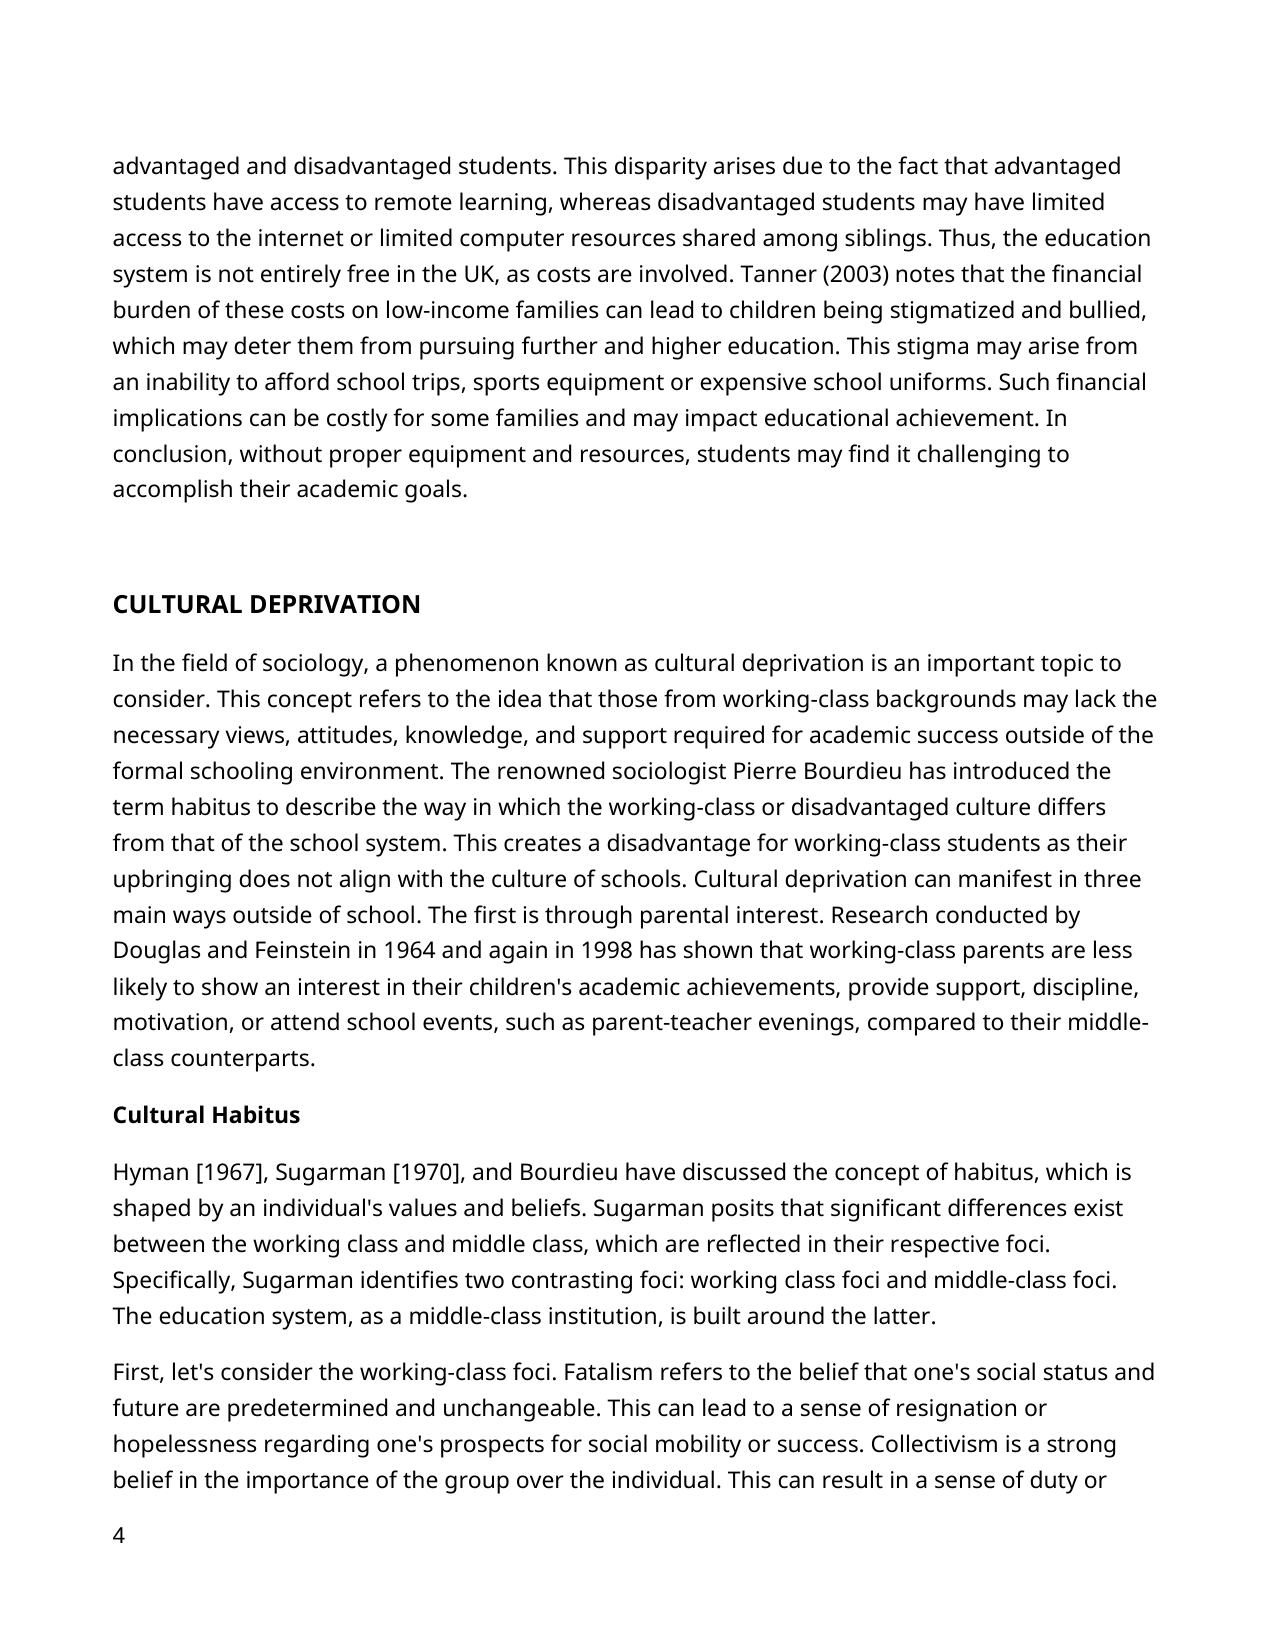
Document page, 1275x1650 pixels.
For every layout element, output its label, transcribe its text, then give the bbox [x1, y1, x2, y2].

text Hyman [1967], Sugarman [1970], and Bourdieu have discussed the concept of habitus, which is shaped by an individual's values and beliefs. Sugarman posits that significant differences exist between the working class and middle class, which are reflected in their respective foci. Specifically, Sugarman identifies two contrasting foci: working class foci and middle-class foci. The education system, as a middle-class institution, is built around the latter. [112, 1156, 1162, 1331]
text In the field of sociology, a phenomenon known as cultural deprivation is an important topic to consider. This concept refers to the idea that those from working-class backgrounds may lack the necessary views, attitudes, knowledge, and support required for academic success outside of the formal schooling environment. The renowned sociologist Pierre Bourdieu has introduced the term habitus to describe the way in which the working-class or disadvantaged culture differs from that of the school system. This creates a disadvantage for working-class students as their upbringing does not align with the culture of schools. Cultural deprivation can manifest in three main ways outside of school. The first is through parental interest. Research conducted by Douglas and Feinstein in 1964 and again in 1998 has shown that working-class parents are less likely to show an interest in their children's academic achievements, provide support, discipline, motivation, or attend school events, such as parent-teacher evenings, compared to their middle-class counterparts. [112, 647, 1162, 1073]
text Cultural Habitus [112, 1099, 1162, 1130]
text CULTURAL DEPRIVATION [112, 587, 1162, 621]
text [112, 150, 1162, 505]
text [112, 1356, 1162, 1495]
